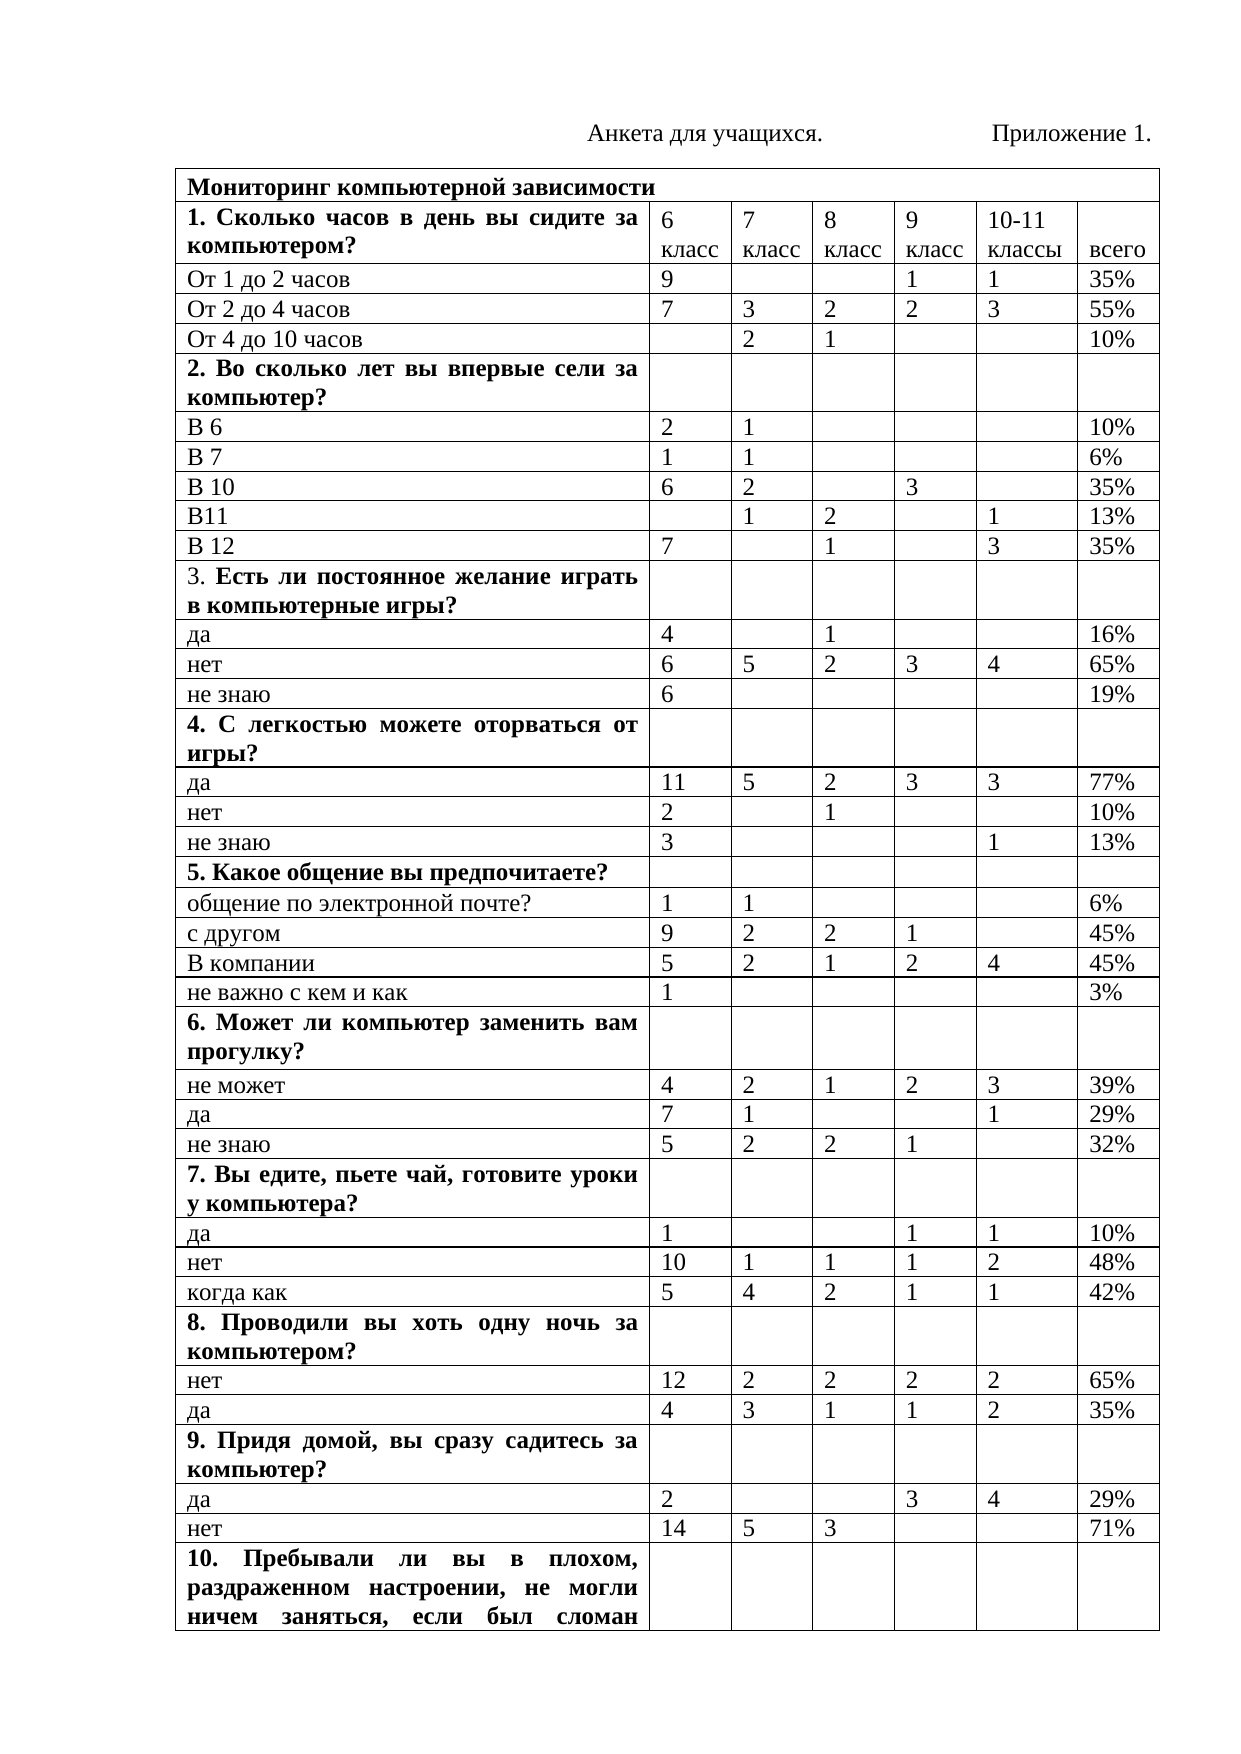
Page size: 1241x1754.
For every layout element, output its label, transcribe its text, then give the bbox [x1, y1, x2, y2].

table_cell [650, 561, 731, 618]
table_cell [1078, 1159, 1159, 1217]
table_cell [732, 857, 812, 887]
table_cell 1 [650, 1218, 731, 1246]
table_cell 7 [650, 531, 731, 560]
table_cell [650, 709, 731, 766]
table_cell 7. Вы едите, пьете чай, готовите уроки у компьютера? [176, 1159, 649, 1217]
table_cell [650, 354, 731, 411]
table_cell 1 [650, 888, 731, 917]
table_cell 45% [1078, 918, 1159, 947]
table_cell [895, 1007, 976, 1069]
table_cell 10% [1078, 412, 1159, 441]
table_cell [813, 709, 894, 766]
table_cell 2 [813, 918, 894, 947]
table_cell [977, 888, 1077, 917]
table_cell 6 [650, 472, 731, 500]
table_cell 1 [732, 1248, 812, 1276]
table_cell 3 [895, 472, 976, 500]
table_cell [732, 1218, 812, 1246]
table_cell [1078, 1425, 1159, 1483]
table_cell [977, 1514, 1077, 1542]
table_cell [977, 442, 1077, 471]
table_cell 2 [813, 768, 894, 796]
table_cell [895, 1514, 976, 1542]
table_header Мониторинг компьютерной зависимости [176, 169, 1159, 201]
table_cell 4 [732, 1277, 812, 1306]
table_cell [650, 1159, 731, 1217]
table_cell 10% [1078, 1218, 1159, 1246]
table_cell 2 [650, 1484, 731, 1512]
table_cell 3. Есть ли постоянное желание играть в компьютерные игры? [176, 561, 649, 618]
table_cell 10% [1078, 797, 1159, 826]
table_cell [813, 412, 894, 441]
table_cell да [176, 1100, 649, 1128]
table_cell 10 [650, 1248, 731, 1276]
table_cell [813, 561, 894, 618]
table_cell 1 [650, 442, 731, 471]
table_cell 2. Во сколько лет вы впервые сели за компьютер? [176, 354, 649, 411]
table_cell [977, 561, 1077, 618]
table_cell [895, 857, 976, 887]
table_cell 1 [650, 978, 731, 1006]
table_cell 1 [732, 442, 812, 471]
table_cell [650, 1007, 731, 1069]
table_cell 2 [650, 797, 731, 826]
table_cell [977, 1129, 1077, 1158]
table_cell 2 [895, 1366, 976, 1394]
table_cell [977, 797, 1077, 826]
table_cell 35% [1078, 472, 1159, 500]
table_cell 7 [650, 1100, 731, 1128]
table_cell 3 [813, 1514, 894, 1542]
table_cell 1. Сколько часов в день вы сидите за компьютером? [176, 202, 649, 263]
table_cell нет [176, 1514, 649, 1542]
table_cell 35% [1078, 264, 1159, 293]
table_cell 1 [895, 1218, 976, 1246]
table_cell [977, 354, 1077, 411]
table_cell нет [176, 1366, 649, 1394]
table_cell От 4 до 10 часов [176, 324, 649, 352]
table_cell [732, 1425, 812, 1483]
list Анкета для учащихся. Приложение 1. [252, 118, 1152, 147]
table_cell [813, 1218, 894, 1246]
table_cell 45% [1078, 948, 1159, 976]
table_cell 3 [650, 827, 731, 856]
table_cell В11 [176, 501, 649, 530]
table_cell 19% [1078, 679, 1159, 708]
table_cell 55% [1078, 294, 1159, 323]
table_cell [732, 354, 812, 411]
table_cell [977, 709, 1077, 766]
table_cell [813, 888, 894, 917]
table_cell [813, 827, 894, 856]
table_cell не важно с кем и как [176, 978, 649, 1006]
table_cell 29% [1078, 1484, 1159, 1512]
table_cell [977, 1543, 1077, 1629]
table_cell 7 [650, 294, 731, 323]
table_cell 2 [895, 948, 976, 976]
table_cell [977, 472, 1077, 500]
table_cell 35% [1078, 531, 1159, 560]
table_cell 4 [650, 1070, 731, 1098]
table_cell не знаю [176, 1129, 649, 1158]
table_cell 6 [650, 679, 731, 708]
table_cell 2 [813, 1277, 894, 1306]
table_cell 6% [1078, 442, 1159, 471]
table_cell 1 [813, 531, 894, 560]
table_cell 4 [977, 649, 1077, 678]
table_cell 12 [650, 1366, 731, 1394]
table_cell 1 [813, 1248, 894, 1276]
table_cell [813, 1100, 894, 1128]
table_cell 1 [732, 1100, 812, 1128]
table_cell 1 [813, 948, 894, 976]
table_cell 1 [895, 1277, 976, 1306]
table_cell [813, 1307, 894, 1364]
table_cell 1 [977, 501, 1077, 530]
table_cell [813, 1425, 894, 1483]
table_cell 1 [895, 918, 976, 947]
table_cell нет [176, 797, 649, 826]
table_cell [813, 1484, 894, 1512]
table_cell [977, 324, 1077, 352]
table_cell [977, 918, 1077, 947]
table_cell [732, 1007, 812, 1069]
table_cell 6 [650, 649, 731, 678]
table_cell 1 [732, 888, 812, 917]
table_cell 1 [895, 1248, 976, 1276]
table_cell 2 [977, 1395, 1077, 1424]
table_cell В 12 [176, 531, 649, 560]
table_cell [895, 1425, 976, 1483]
table_cell [813, 679, 894, 708]
table_cell 6 класс [650, 202, 731, 263]
table_cell 65% [1078, 649, 1159, 678]
table_cell [813, 1007, 894, 1069]
table_cell 5 [650, 948, 731, 976]
table_cell 5 [650, 1129, 731, 1158]
table_cell 1 [813, 1070, 894, 1098]
table_cell 1 [977, 1218, 1077, 1246]
table_cell В 6 [176, 412, 649, 441]
table_cell 1 [813, 1395, 894, 1424]
table_cell [895, 797, 976, 826]
table_cell 2 [813, 1366, 894, 1394]
table_cell 5 [732, 768, 812, 796]
table_cell да [176, 1484, 649, 1512]
table_cell 1 [732, 412, 812, 441]
table_cell [732, 1484, 812, 1512]
table_cell 13% [1078, 501, 1159, 530]
table_cell 2 [895, 294, 976, 323]
table_cell 2 [977, 1366, 1077, 1394]
table_cell 1 [732, 501, 812, 530]
table_cell 2 [813, 294, 894, 323]
table_cell 1 [895, 264, 976, 293]
table_cell 1 [813, 324, 894, 352]
table_cell [813, 264, 894, 293]
table_cell [977, 412, 1077, 441]
table_cell 3 [732, 1395, 812, 1424]
table_cell [650, 501, 731, 530]
table_cell [895, 442, 976, 471]
table_cell 77% [1078, 768, 1159, 796]
table_cell 2 [813, 501, 894, 530]
table_cell В 10 [176, 472, 649, 500]
table_cell 4 [977, 1484, 1077, 1512]
table_cell 16% [1078, 620, 1159, 648]
table_cell 32% [1078, 1129, 1159, 1158]
table_cell [813, 472, 894, 500]
table_cell 4 [977, 948, 1077, 976]
table_cell 1 [895, 1395, 976, 1424]
table_cell не может [176, 1070, 649, 1098]
table_cell [895, 978, 976, 1006]
table_cell 2 [813, 1129, 894, 1158]
table_cell [1078, 354, 1159, 411]
table_cell [732, 978, 812, 1006]
table_cell [895, 827, 976, 856]
table_cell 8 класс [813, 202, 894, 263]
table_cell 11 [650, 768, 731, 796]
table_cell [895, 501, 976, 530]
table_cell 2 [895, 1070, 976, 1098]
table_cell не знаю [176, 827, 649, 856]
table_cell 3 [977, 768, 1077, 796]
table_cell всего [1078, 202, 1159, 263]
table_cell 2 [732, 324, 812, 352]
table_cell [650, 1543, 731, 1629]
table_cell [895, 1159, 976, 1217]
table_cell [1078, 857, 1159, 887]
table_cell да [176, 1395, 649, 1424]
table_cell 3 [895, 768, 976, 796]
table_cell [732, 797, 812, 826]
table_cell [650, 324, 731, 352]
table_cell [813, 354, 894, 411]
table_cell [895, 1543, 976, 1629]
table_cell 2 [650, 412, 731, 441]
table_cell [895, 888, 976, 917]
table_cell 9 класс [895, 202, 976, 263]
table_cell [895, 709, 976, 766]
table_cell [1078, 1007, 1159, 1069]
table_cell [977, 1007, 1077, 1069]
table_cell 13% [1078, 827, 1159, 856]
table_cell 6% [1078, 888, 1159, 917]
table_cell 65% [1078, 1366, 1159, 1394]
table_cell [732, 1307, 812, 1364]
table_cell 71% [1078, 1514, 1159, 1542]
table_cell да [176, 768, 649, 796]
table_cell [895, 561, 976, 618]
table_cell [650, 857, 731, 887]
table_cell когда как [176, 1277, 649, 1306]
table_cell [176, 1543, 649, 1629]
table_cell [732, 827, 812, 856]
table_cell [1078, 561, 1159, 618]
table_cell [895, 1307, 976, 1364]
table_cell 2 [732, 1070, 812, 1098]
table_cell [977, 620, 1077, 648]
table_cell [977, 679, 1077, 708]
table_cell [732, 561, 812, 618]
table_cell 1 [977, 264, 1077, 293]
table_cell да [176, 1218, 649, 1246]
table_cell 42% [1078, 1277, 1159, 1306]
table_cell 1 [813, 620, 894, 648]
table_cell [895, 412, 976, 441]
table_cell 3 [895, 649, 976, 678]
table_cell 1 [977, 1100, 1077, 1128]
table_cell 2 [732, 1129, 812, 1158]
table_cell 4 [650, 620, 731, 648]
table_cell [895, 324, 976, 352]
table_cell От 2 до 4 часов [176, 294, 649, 323]
table_cell с другом [176, 918, 649, 947]
table_cell 7 класс [732, 202, 812, 263]
table_cell 10-11 классы [977, 202, 1077, 263]
table_cell 4 [650, 1395, 731, 1424]
table_cell [732, 620, 812, 648]
table_cell [895, 531, 976, 560]
table_cell [1078, 709, 1159, 766]
table_cell [977, 1425, 1077, 1483]
table_cell [895, 620, 976, 648]
table_cell 2 [977, 1248, 1077, 1276]
table_cell 1 [813, 797, 894, 826]
table_cell [732, 679, 812, 708]
table_cell [895, 354, 976, 411]
table_cell 9 [650, 264, 731, 293]
table_cell 2 [813, 649, 894, 678]
table_cell 1 [895, 1129, 976, 1158]
table_cell 3 [977, 1070, 1077, 1098]
table_cell 5 [732, 649, 812, 678]
table_cell [977, 978, 1077, 1006]
table_cell [1078, 1543, 1159, 1629]
table_cell нет [176, 1248, 649, 1276]
table_cell [895, 1100, 976, 1128]
table_cell [650, 1307, 731, 1364]
table_cell 29% [1078, 1100, 1159, 1128]
table_cell [650, 1425, 731, 1483]
table_cell 6. Может ли компьютер заменить вам прогулку? [176, 1007, 649, 1069]
table_cell 3 [895, 1484, 976, 1512]
table_cell От 1 до 2 часов [176, 264, 649, 293]
table_cell 5. Какое общение вы предпочитаете? [176, 857, 649, 887]
table_cell 5 [732, 1514, 812, 1542]
table_cell 3 [977, 294, 1077, 323]
table_cell 2 [732, 948, 812, 976]
table_cell 5 [650, 1277, 731, 1306]
table_cell общение по электронной почте? [176, 888, 649, 917]
table_cell [732, 709, 812, 766]
table_cell [732, 264, 812, 293]
table_cell не знаю [176, 679, 649, 708]
table_cell 35% [1078, 1395, 1159, 1424]
table_cell 10% [1078, 324, 1159, 352]
table_cell 9 [650, 918, 731, 947]
table_cell [977, 857, 1077, 887]
table_cell да [176, 620, 649, 648]
table_cell 2 [732, 472, 812, 500]
table_cell [813, 442, 894, 471]
table_cell 2 [732, 918, 812, 947]
table_cell [732, 531, 812, 560]
table_cell [977, 1307, 1077, 1364]
table_cell 39% [1078, 1070, 1159, 1098]
table_cell 1 [977, 1277, 1077, 1306]
table_cell 3 [977, 531, 1077, 560]
table_cell [977, 1159, 1077, 1217]
table_cell 8. Проводили вы хоть одну ночь за компьютером? [176, 1307, 649, 1364]
table_cell 4. С легкостью можете оторваться от игры? [176, 709, 649, 766]
table_cell 2 [732, 1366, 812, 1394]
table_cell нет [176, 649, 649, 678]
table_cell 3% [1078, 978, 1159, 1006]
table_cell В компании [176, 948, 649, 976]
table_cell [895, 679, 976, 708]
table_cell [732, 1543, 812, 1629]
table_cell 3 [732, 294, 812, 323]
table_cell 48% [1078, 1248, 1159, 1276]
table_cell [732, 1159, 812, 1217]
table_cell В 7 [176, 442, 649, 471]
table_cell [1078, 1307, 1159, 1364]
table_cell [813, 1159, 894, 1217]
table_cell [813, 857, 894, 887]
table_cell [813, 1543, 894, 1629]
table_cell [813, 978, 894, 1006]
table_cell 14 [650, 1514, 731, 1542]
table_cell 1 [977, 827, 1077, 856]
table_cell 9. Придя домой, вы сразу садитесь за компьютер? [176, 1425, 649, 1483]
